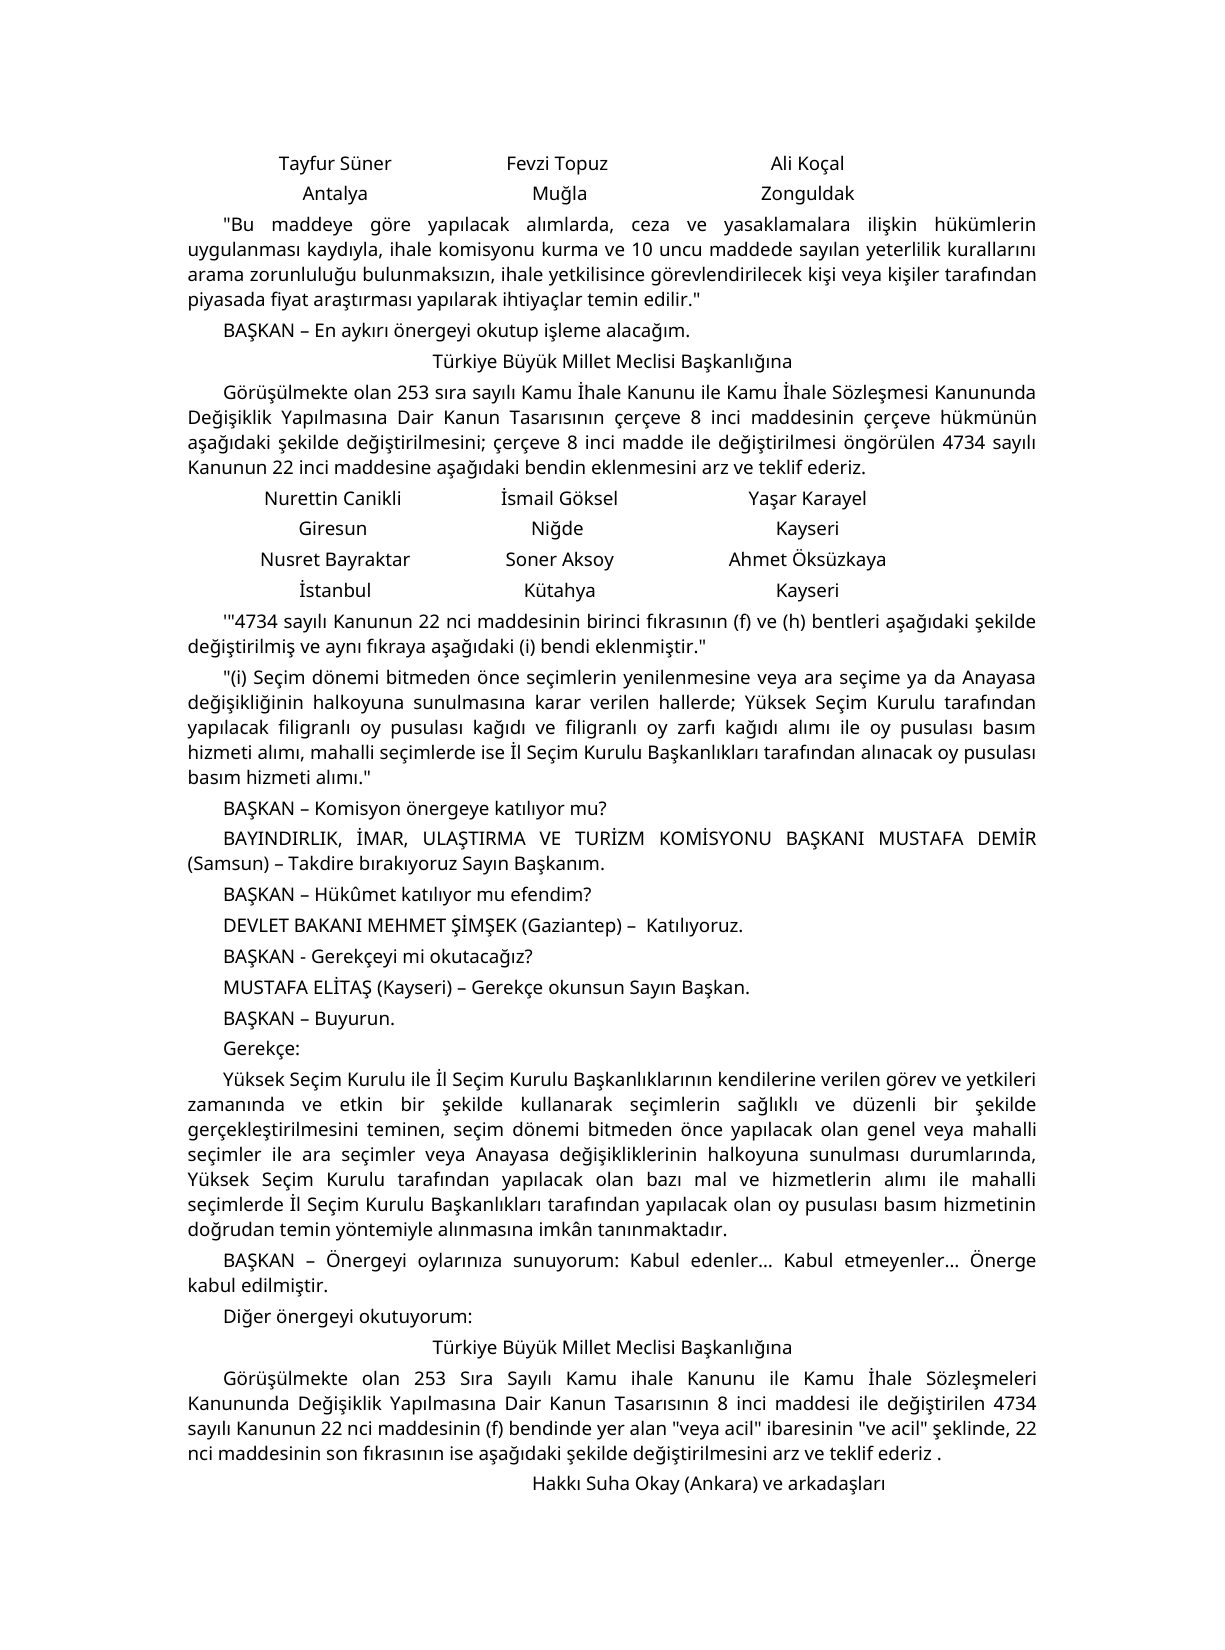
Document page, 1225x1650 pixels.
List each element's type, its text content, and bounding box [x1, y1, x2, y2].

text Türkiye Büyük Millet Meclisi Başkanlığına [187, 348, 1037, 373]
text Nurettin Canikli İsmail Göksel Yaşar Karayel [187, 485, 1037, 510]
text Giresun Niğde Kayseri [187, 516, 1037, 541]
text '"4734 sayılı Kanunun 22 nci maddesinin birinci fıkrasının (f) ve (h) bentleri aşağıdaki şekilde değiştirilmiş ve aynı fıkraya aşağıdaki (i) bendi eklenmiştir." [187, 608, 1037, 658]
text "Bu maddeye göre yapılacak alımlarda, ceza ve yasaklamalara ilişkin hükümlerin uygulanması kaydıyla, ihale komisyonu kurma ve 10 uncu maddede sayılan yeterlilik kurallarını arama zorunluluğu bulunmaksızın, ihale yetkilisince görevlendirilecek kişi veya kişiler tarafından piyasada fiyat araştırması yapılarak ihtiyaçlar temin edilir." [187, 212, 1037, 312]
text BAŞKAN – En aykırı önergeyi okutup işleme alacağım. [187, 317, 1037, 342]
text DEVLET BAKANI MEHMET ŞİMŞEK (Gaziantep) – Katılıyoruz. [187, 912, 1037, 937]
text "(i) Seçim dönemi bitmeden önce seçimlerin yenilenmesine veya ara seçime ya da Anayasa değişikliğinin halkoyuna sunulmasına karar verilen hallerde; Yüksek Seçim Kurulu tarafından yapılacak filigranlı oy pusulası kağıdı ve filigranlı oy zarfı kağıdı alımı ile oy pusulası basım hizmeti alımı, mahalli seçimlerde ise İl Seçim Kurulu Başkanlıkları tarafından alınacak oy pusulası basım hizmeti alımı." [187, 664, 1037, 789]
text Görüşülmekte olan 253 Sıra Sayılı Kamu ihale Kanunu ile Kamu İhale Sözleşmeleri Kanununda Değişiklik Yapılmasına Dair Kanun Tasarısının 8 inci maddesi ile değiştirilen 4734 sayılı Kanunun 22 nci maddesinin (f) bendinde yer alan "veya acil" ibaresinin "ve acil" şeklinde, 22 nci maddesinin son fıkrasının ise aşağıdaki şekilde değiştirilmesini arz ve teklif ederiz . [187, 1365, 1037, 1465]
text Görüşülmekte olan 253 sıra sayılı Kamu İhale Kanunu ile Kamu İhale Sözleşmesi Kanununda Değişiklik Yapılmasına Dair Kanun Tasarısının çerçeve 8 inci maddesinin çerçeve hükmünün aşağıdaki şekilde değiştirilmesini; çerçeve 8 inci madde ile değiştirilmesi öngörülen 4734 sayılı Kanunun 22 inci maddesine aşağıdaki bendin eklenmesini arz ve teklif ederiz. [187, 379, 1037, 479]
text BAŞKAN - Gerekçeyi mi okutacağız? [187, 943, 1037, 968]
text İstanbul Kütahya Kayseri [187, 577, 1037, 602]
text BAŞKAN – Hükûmet katılıyor mu efendim? [187, 882, 1037, 907]
text BAŞKAN – Buyurun. [187, 1005, 1037, 1030]
text Yüksek Seçim Kurulu ile İl Seçim Kurulu Başkanlıklarının kendilerine verilen görev ve yetkileri zamanında ve etkin bir şekilde kullanarak seçimlerin sağlıklı ve düzenli bir şekilde gerçekleştirilmesini teminen, seçim dönemi bitmeden önce yapılacak olan genel veya mahalli seçimler ile ara seçimler veya Anayasa değişikliklerinin halkoyuna sunulması durumlarında, Yüksek Seçim Kurulu tarafından yapılacak olan bazı mal ve hizmetlerin alımı ile mahalli seçimlerde İl Seçim Kurulu Başkanlıkları tarafından yapılacak olan oy pusulası basım hizmetinin doğrudan temin yöntemiyle alınmasına imkân tanınmaktadır. [187, 1067, 1037, 1242]
text Nusret Bayraktar Soner Aksoy Ahmet Öksüzkaya [187, 547, 1037, 572]
text Diğer önergeyi okutuyorum: [187, 1303, 1037, 1328]
text Hakkı Suha Okay (Ankara) ve arkadaşları [187, 1471, 1037, 1496]
text MUSTAFA ELİTAŞ (Kayseri) – Gerekçe okunsun Sayın Başkan. [187, 974, 1037, 999]
text BAYINDIRLIK, İMAR, ULAŞTIRMA VE TURİZM KOMİSYONU BAŞKANI MUSTAFA DEMİR (Samsun) – Takdire bırakıyoruz Sayın Başkanım. [187, 826, 1037, 876]
text Antalya Muğla Zonguldak [187, 181, 1037, 206]
text BAŞKAN – Komisyon önergeye katılıyor mu? [187, 795, 1037, 820]
text Türkiye Büyük Millet Meclisi Başkanlığına [187, 1334, 1037, 1359]
text BAŞKAN – Önergeyi oylarınıza sunuyorum: Kabul edenler… Kabul etmeyenler… Önerge kabul edilmiştir. [187, 1247, 1037, 1297]
text Gerekçe: [187, 1036, 1037, 1061]
text Tayfur Süner Fevzi Topuz Ali Koçal [187, 150, 1037, 175]
